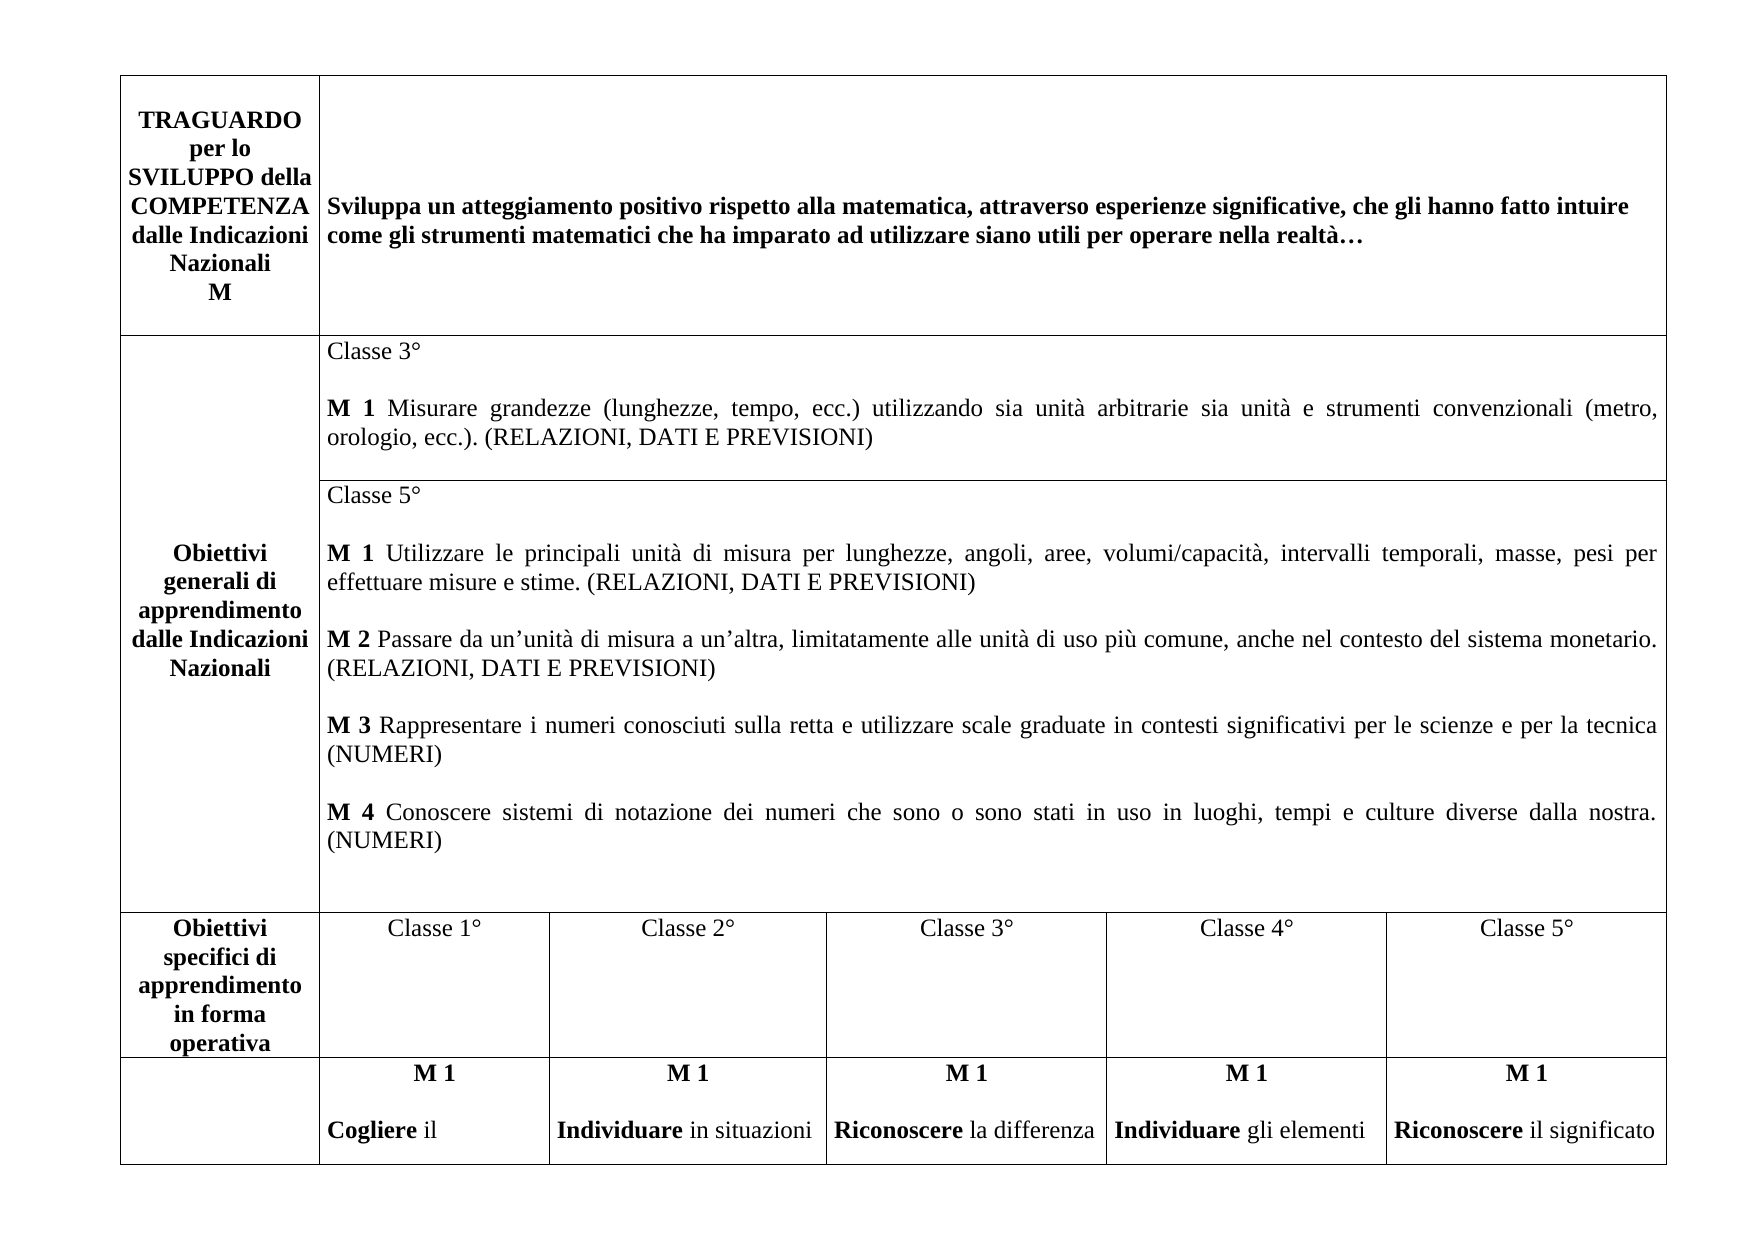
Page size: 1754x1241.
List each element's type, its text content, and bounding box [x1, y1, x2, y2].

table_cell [320, 1058, 549, 1164]
table_cell Obiettivi specifici di apprendimento in forma operativa [121, 913, 319, 1057]
table_cell Classe 4° [1107, 913, 1386, 1057]
table_cell Classe 5° M 1 Utilizzare le principali unità di misura per lunghezze, angoli, aree, volumi/capacità, intervalli temporali, masse, pesi per effettuare misure e stime. (RELAZIONI, DATI E PREVISIONI) M 2 Passare da un’unità di misura a un’altra, limitatamente alle unità di uso più comune, anche nel contesto del sistema monetario. (RELAZIONI, DATI E PREVISIONI) M 3 Rappresentare i numeri conosciuti sulla retta e utilizzare scale graduate in contesti significativi per le scienze e per la tecnica (NUMERI) M 4 Conoscere sistemi di notazione dei numeri che sono o sono stati in uso in luoghi, tempi e culture diverse dalla nostra. (NUMERI) [320, 481, 1666, 912]
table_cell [827, 1058, 1106, 1164]
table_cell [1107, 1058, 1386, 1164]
table_cell Classe 5° [1387, 913, 1666, 1057]
table_cell Classe 3° M 1 Misurare grandezze (lunghezze, tempo, ecc.) utilizzando sia unità arbitrarie sia unità e strumenti convenzionali (metro, orologio, ecc.). (RELAZIONI, DATI E PREVISIONI) [320, 336, 1666, 479]
table_header Sviluppa un atteggiamento positivo rispetto alla matematica, attraverso esperienze significative, che gli hanno fatto intuire come gli strumenti matematici che ha imparato ad utilizzare siano utili per operare nella realtà… [320, 76, 1666, 335]
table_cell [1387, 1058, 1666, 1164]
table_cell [550, 1058, 826, 1164]
table_cell Classe 3° [827, 913, 1106, 1057]
table_cell Classe 2° [550, 913, 826, 1057]
table_cell Obiettivi generali di apprendimento dalle Indicazioni Nazionali [121, 336, 319, 912]
table_cell Classe 1° [320, 913, 549, 1057]
table_cell [121, 1058, 319, 1164]
table_header TRAGUARDO per lo SVILUPPO della COMPETENZA dalle Indicazioni Nazionali M [121, 76, 319, 335]
